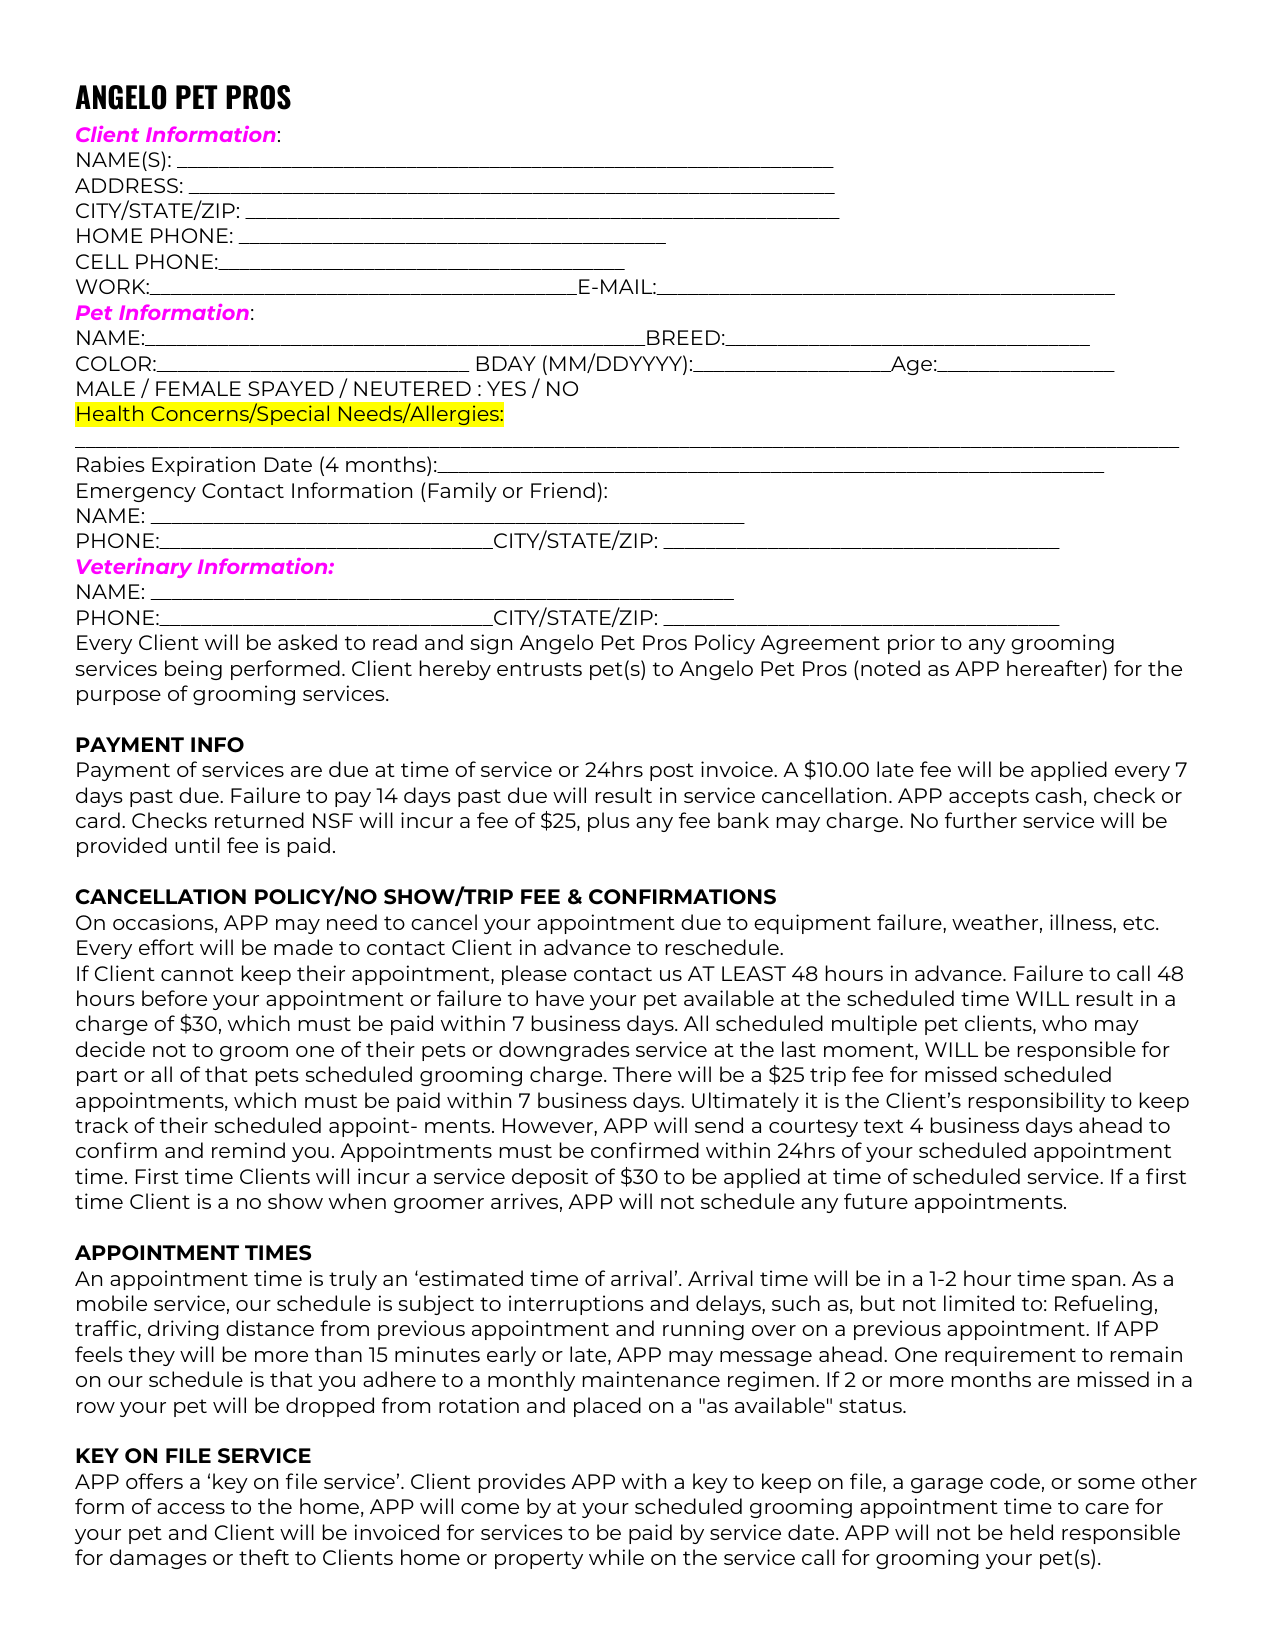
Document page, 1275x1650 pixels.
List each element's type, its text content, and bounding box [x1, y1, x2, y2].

text PHONE:________________________________CITY/STATE/ZIP: ______________________________________ [75, 605, 1200, 630]
text CITY/STATE/ZIP: _________________________________________________________ [75, 198, 1200, 224]
text If Client cannot keep their appointment, please contact us AT LEAST 48 hours in advance. Failure to call 48 hours before your appointment or failure to have your pet available at the scheduled time WILL result in a charge of $30, which must be paid within 7 business days. All scheduled multiple pet clients, who may decide not to groom one of their pets or downgrades service at the last moment, WILL be responsible for part or all of that pets scheduled grooming charge. There will be a $25 trip fee for missed scheduled appointments, which must be paid within 7 business days. Ultimately it is the Client’s responsibility to keep track of their scheduled appoint- ments. However, APP will send a courtesy text 4 business days ahead to confirm and remind you. Appointments must be confirmed within 24hrs of your scheduled appointment time. First time Clients will incur a service deposit of $30 to be applied at time of scheduled service. If a first time Client is a no show when groomer arrives, APP will not schedule any future appointments. [75, 961, 1200, 1215]
text KEY ON FILE SERVICE [75, 1444, 1200, 1469]
text Veterinary Information: [75, 554, 1200, 579]
text NAME:________________________________________________BREED:___________________________________ COLOR:______________________________ BDAY (MM/DDYYYY):___________________Age:_________________ [75, 325, 1200, 376]
text Health Concerns/Special Needs/Allergies: __________________________________________________________________________________________________________ Rabies Expiration Date (4 months):________________________________________________________________ [75, 402, 1200, 478]
text Every Client will be asked to read and sign Angelo Pet Pros Policy Agreement prior to any grooming services being performed. Client hereby entrusts pet(s) to Angelo Pet Pros (noted as APP hereafter) for the purpose of grooming services. [75, 630, 1200, 707]
text ADDRESS: ______________________________________________________________ [75, 173, 1200, 198]
text Payment of services are due at time of service or 24hrs post invoice. A $10.00 late fee will be applied every 7 days past due. Failure to pay 14 days past due will result in service cancellation. APP accepts cash, check or card. Checks returned NSF will incur a fee of $25, plus any fee bank may charge. No further service will be provided until fee is paid. [75, 757, 1200, 859]
text NAME: _________________________________________________________ PHONE:________________________________CITY/STATE/ZIP: ______________________________________ [75, 503, 1200, 554]
text Pet Information: [75, 300, 1200, 325]
text NAME: ________________________________________________________ [75, 579, 1200, 605]
text HOME PHONE: _________________________________________ [75, 224, 1200, 249]
text On occasions, APP may need to cancel your appointment due to equipment failure, weather, illness, etc. Every effort will be made to contact Client in advance to reschedule. [75, 910, 1200, 961]
text CANCELLATION POLICY/NO SHOW/TRIP FEE & CONFIRMATIONS [75, 884, 1200, 910]
text WORK:_________________________________________E-MAIL:____________________________________________ [75, 274, 1200, 300]
text CELL PHONE:_______________________________________ [75, 249, 1200, 274]
text APPOINTMENT TIMES [75, 1240, 1200, 1266]
text PAYMENT INFO [75, 732, 1200, 757]
text Emergency Contact Information (Family or Friend): [75, 478, 1200, 503]
text MALE / FEMALE SPAYED / NEUTERED : YES / NO [75, 376, 1200, 402]
text NAME(S): _______________________________________________________________ [75, 147, 1200, 173]
text APP offers a ‘key on file service’. Client provides APP with a key to keep on file, a garage code, or some other form of access to the home, APP will come by at your scheduled grooming appointment time to care for your pet and Client will be invoiced for services to be paid by service date. APP will not be held responsible for damages or theft to Clients home or property while on the service call for grooming your pet(s). [75, 1469, 1200, 1571]
text An appointment time is truly an ‘estimated time of arrival’. Arrival time will be in a 1-2 hour time span. As a mobile service, our schedule is subject to interruptions and delays, such as, but not limited to: Refueling, traffic, driving distance from previous appointment and running over on a previous appointment. If APP feels they will be more than 15 minutes early or late, APP may message ahead. One requirement to remain on our schedule is that you adhere to a monthly maintenance regimen. If 2 or more months are missed in a row your pet will be dropped from rotation and placed on a "as available" status. [75, 1266, 1200, 1418]
text Client Information: [75, 122, 1200, 147]
